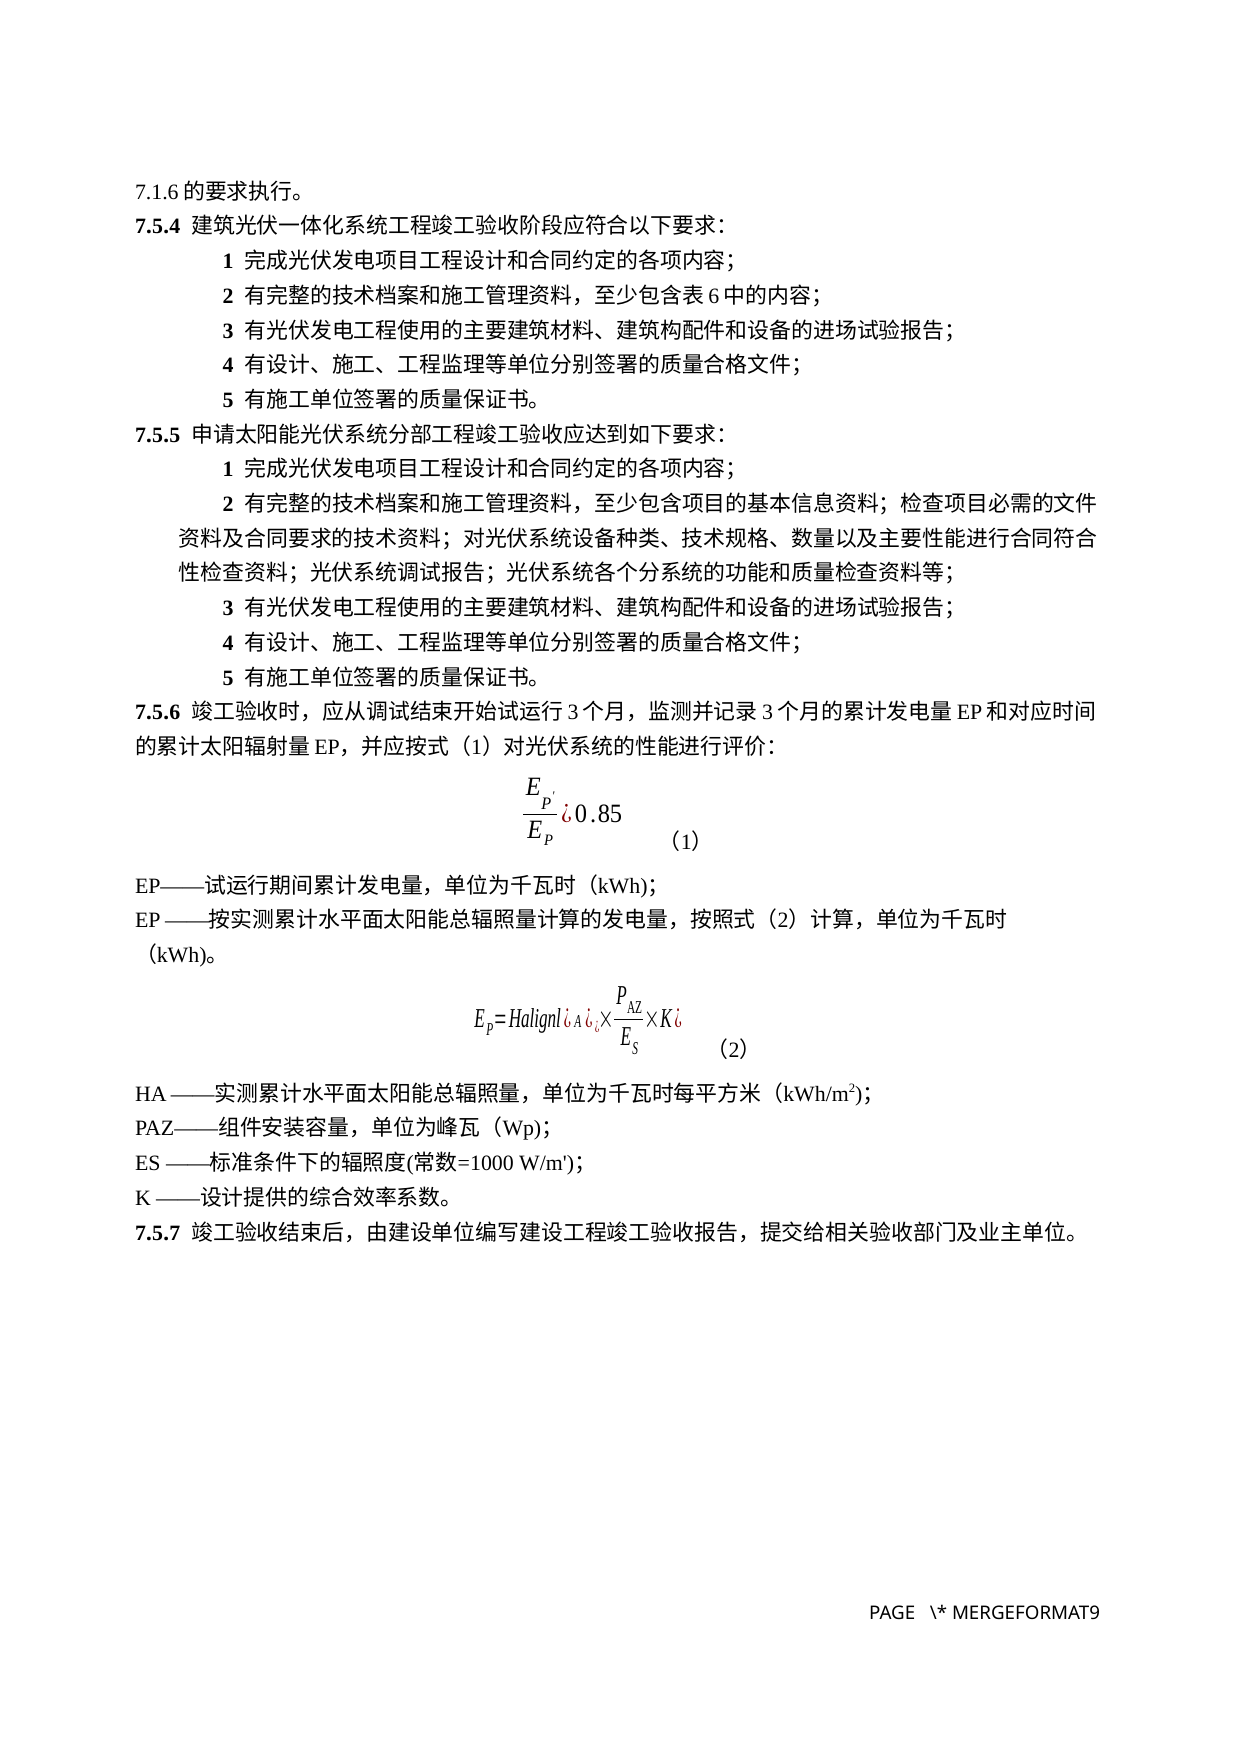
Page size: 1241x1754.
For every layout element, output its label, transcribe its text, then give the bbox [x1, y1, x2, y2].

text 1 完成光伏发电项目工程设计和合同约定的各项内容； [178, 450, 1100, 484]
text 4 有设计、施工、工程监理等单位分别签署的质量合格文件； [178, 623, 1100, 658]
text PAZ——组件安装容量，单位为峰瓦（Wp)； [135, 1109, 1100, 1144]
text 2 有完整的技术档案和施工管理资料，至少包含项目的基本信息资料；检查项目必需的文件资料及合同要求的技术资料；对光伏系统设备种类、技术规格、数量以及主要性能进行合同符合性检查资料；光伏系统调试报告；光伏系统各个分系统的功能和质量检查资料等； [178, 484, 1100, 589]
text 1 完成光伏发电项目工程设计和合同约定的各项内容； [178, 242, 1100, 276]
text （2） [135, 970, 1100, 1074]
text HA ——实测累计水平面太阳能总辐照量，单位为千瓦时每平方米（kWh/m2)； [135, 1074, 1100, 1109]
text 3 有光伏发电工程使用的主要建筑材料、建筑构配件和设备的进场试验报告； [178, 589, 1100, 623]
text 7.5.5 申请太阳能光伏系统分部工程竣工验收应达到如下要求： [135, 415, 1100, 450]
text （1） [135, 762, 1100, 866]
text 3 有光伏发电工程使用的主要建筑材料、建筑构配件和设备的进场试验报告； [178, 311, 1100, 346]
text 5 有施工单位签署的质量保证书。 [178, 381, 1100, 415]
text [135, 172, 1100, 207]
text K ——设计提供的综合效率系数。 [135, 1178, 1100, 1213]
text ES ——标准条件下的辐照度(常数=1000 W/m')； [135, 1144, 1100, 1178]
text 7.5.4 建筑光伏一体化系统工程竣工验收阶段应符合以下要求： [135, 207, 1100, 242]
text 4 有设计、施工、工程监理等单位分别签署的质量合格文件； [178, 346, 1100, 381]
text 7.5.7 竣工验收结束后，由建设单位编写建设工程竣工验收报告，提交给相关验收部门及业主单位。 [135, 1213, 1100, 1248]
text 5 有施工单位签署的质量保证书。 [178, 658, 1100, 693]
text 2 有完整的技术档案和施工管理资料，至少包含表6中的内容； [178, 276, 1100, 311]
text EP ——按实测累计水平面太阳能总辐照量计算的发电量，按照式（2）计算，单位为千瓦时（kWh)。 [135, 901, 1100, 970]
text EP——试运行期间累计发电量，单位为千瓦时（kWh)； [135, 866, 1100, 901]
text 7.5.6 竣工验收时，应从调试结束开始试运行3个月，监测并记录3个月的累计发电量EP和对应时间的累计太阳辐射量EP，并应按式（1）对光伏系统的性能进行评价： [135, 693, 1100, 762]
